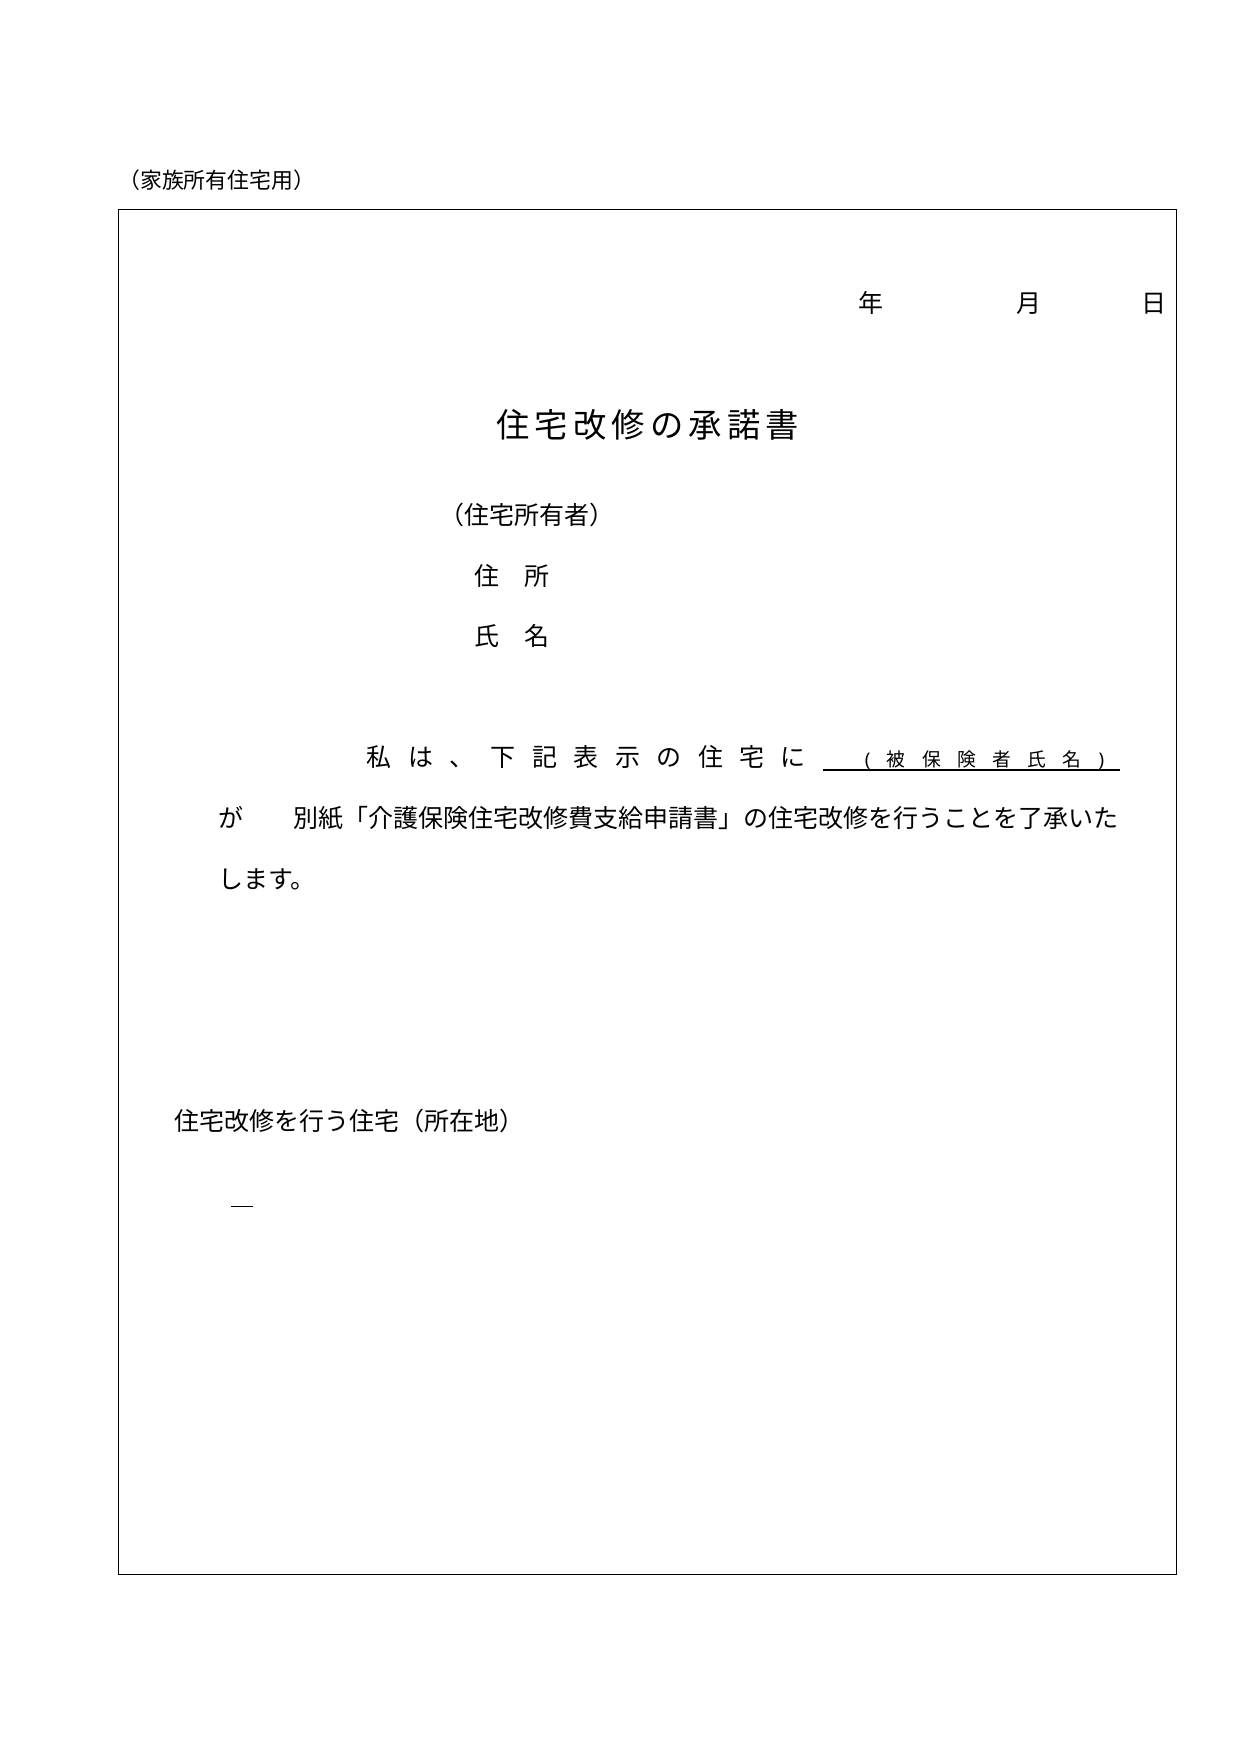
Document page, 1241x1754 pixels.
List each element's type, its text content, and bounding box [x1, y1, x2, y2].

text （家族所有住宅用） [118, 149, 1181, 209]
table_header 年 月 日 住宅改修の承諾書 （住宅所有者） 住 所 氏 名 私は、下記表示の住宅に (被保険者氏名) が 別紙「介護保険住宅改修費支給申請書」の住宅改修を行うことを了承いたします。 住宅改修を行う住宅（所在地） [119, 210, 1176, 1574]
